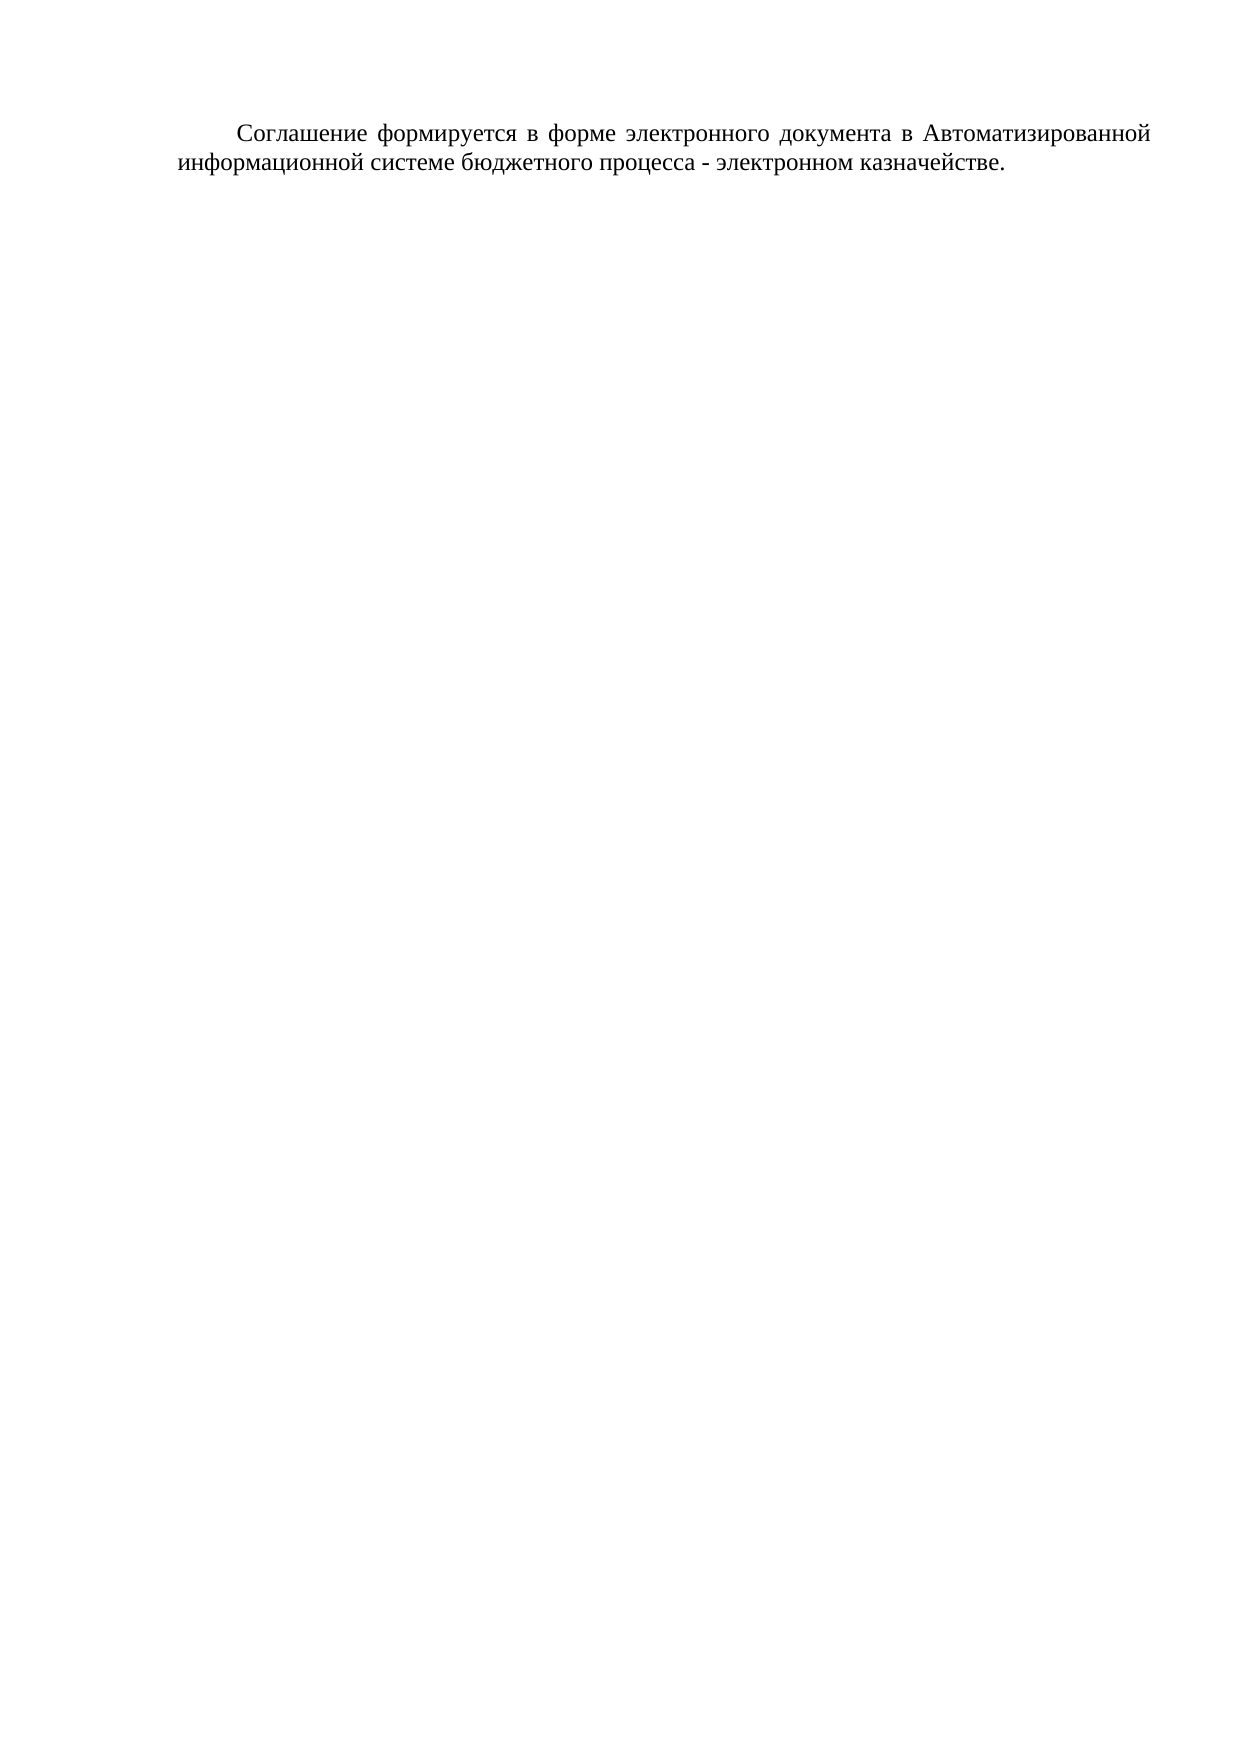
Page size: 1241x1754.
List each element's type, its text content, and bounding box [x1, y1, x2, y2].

text Соглашение формируется в форме электронного документа в Автоматизированной информационной системе бюджетного процесса - электронном казначействе. [177, 118, 1152, 176]
